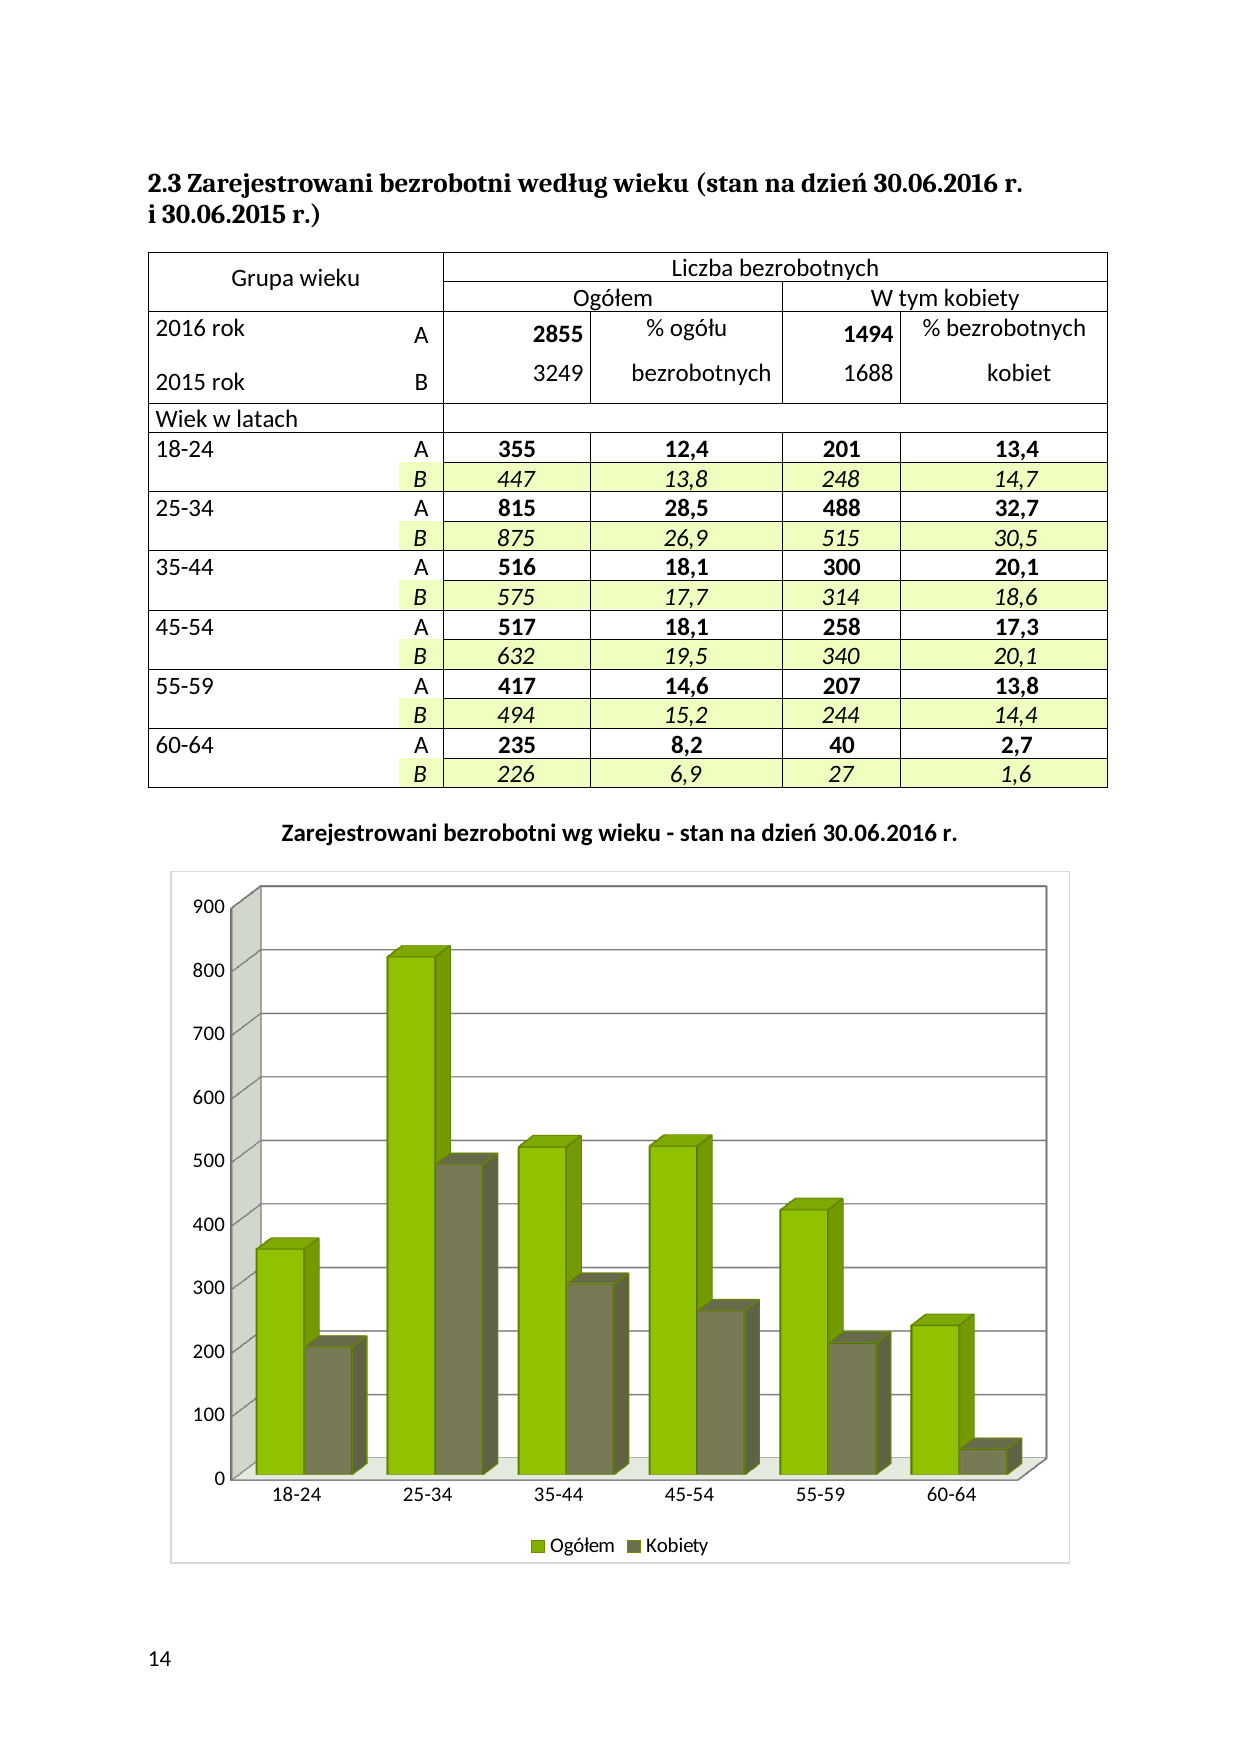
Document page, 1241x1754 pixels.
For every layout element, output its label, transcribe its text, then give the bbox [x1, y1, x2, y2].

table_cell 20,1 [901, 640, 1107, 669]
table_cell 575 [444, 581, 590, 609]
subtitle 2.3 Zarejestrowani bezrobotni według wieku (stan na dzień 30.06.2016 r. i 30.06.2015 r.) [148, 168, 1093, 231]
table_cell B [399, 758, 443, 787]
table_cell 15,2 [591, 699, 782, 728]
table_cell 815 [444, 492, 590, 521]
table_cell B [399, 580, 443, 609]
table_cell 17,3 [901, 611, 1107, 639]
table_cell Wiek w latach [149, 404, 443, 432]
table_cell 258 [783, 611, 900, 639]
table_cell 340 [783, 640, 900, 669]
table_cell [149, 580, 399, 609]
table_cell 2855 3249 [444, 312, 590, 402]
table_cell 12,4 [591, 433, 782, 462]
table_cell A [399, 492, 443, 521]
table_cell 494 [444, 699, 590, 728]
table_cell 300 [783, 551, 900, 580]
table_cell 244 [783, 699, 900, 728]
table_cell 235 [444, 729, 590, 757]
table_cell 18,6 [901, 581, 1107, 609]
table_cell 515 [783, 522, 900, 550]
table_cell 60-64 [149, 729, 399, 757]
table_cell 14,4 [901, 699, 1107, 728]
table_cell 875 [444, 522, 590, 550]
table_cell 1494 1688 [783, 312, 900, 402]
table_cell 32,7 [901, 492, 1107, 521]
table_cell 14,6 [591, 670, 782, 698]
table_cell A [399, 670, 443, 698]
table_cell 447 [444, 463, 590, 491]
table_cell 226 [444, 759, 590, 787]
table_cell 30,5 [901, 522, 1107, 550]
table_cell W tym kobiety [783, 282, 1107, 311]
table_cell 40 [783, 729, 900, 757]
table_cell 20,1 [901, 551, 1107, 580]
table_cell % ogółu bezrobotnych [591, 312, 782, 402]
table_cell 6,9 [591, 759, 782, 787]
table_cell A [399, 551, 443, 580]
table_cell 13,8 [901, 670, 1107, 698]
table_cell 18,1 [591, 611, 782, 639]
table_cell 2,7 [901, 729, 1107, 757]
table_cell 13,8 [591, 463, 782, 491]
table_cell [149, 521, 399, 550]
table_cell 18,1 [591, 551, 782, 580]
table_header Grupa wieku [149, 253, 443, 311]
table_cell B [399, 698, 443, 728]
table_cell B [399, 639, 443, 669]
table_cell 27 [783, 759, 900, 787]
table_cell 14,7 [901, 463, 1107, 491]
table_cell 355 [444, 433, 590, 462]
table_cell 55-59 [149, 670, 399, 698]
table_header Liczba bezrobotnych [444, 253, 1107, 281]
table_cell Ogółem [444, 282, 782, 311]
table_cell [149, 758, 399, 787]
table_cell B [399, 462, 443, 491]
table_cell 28,5 [591, 492, 782, 521]
table_cell 13,4 [901, 433, 1107, 462]
table_cell B [399, 521, 443, 550]
table_cell 45-54 [149, 611, 399, 639]
table_cell A [399, 611, 443, 639]
table_cell 1,6 [901, 759, 1107, 787]
table_cell [149, 698, 399, 728]
table_cell 26,9 [591, 522, 782, 550]
table_cell [444, 404, 1107, 432]
table_cell 25-34 [149, 492, 399, 521]
table_cell [149, 639, 399, 669]
table_cell 207 [783, 670, 900, 698]
table_cell B [399, 365, 443, 402]
table_cell 516 [444, 551, 590, 580]
table_cell 35-44 [149, 551, 399, 580]
text Zarejestrowani bezrobotni wg wieku - stan na dzień 30.06.2016 r. [148, 817, 1093, 847]
table_cell 18-24 [149, 433, 399, 462]
table_cell 19,5 [591, 640, 782, 669]
table_cell 632 [444, 640, 590, 669]
table_cell 201 [783, 433, 900, 462]
table_cell 248 [783, 463, 900, 491]
table_cell A [399, 312, 443, 365]
table_cell % bezrobotnych kobiet [901, 312, 1107, 402]
table_cell 2016 rok [149, 312, 399, 365]
table_cell 17,7 [591, 581, 782, 609]
table_cell 2015 rok [149, 365, 399, 402]
table_cell 8,2 [591, 729, 782, 757]
table_cell 314 [783, 581, 900, 609]
table_cell A [399, 433, 443, 462]
table_cell [149, 462, 399, 491]
table_cell 488 [783, 492, 900, 521]
table_cell 517 [444, 611, 590, 639]
table_cell 417 [444, 670, 590, 698]
table_cell A [399, 729, 443, 757]
